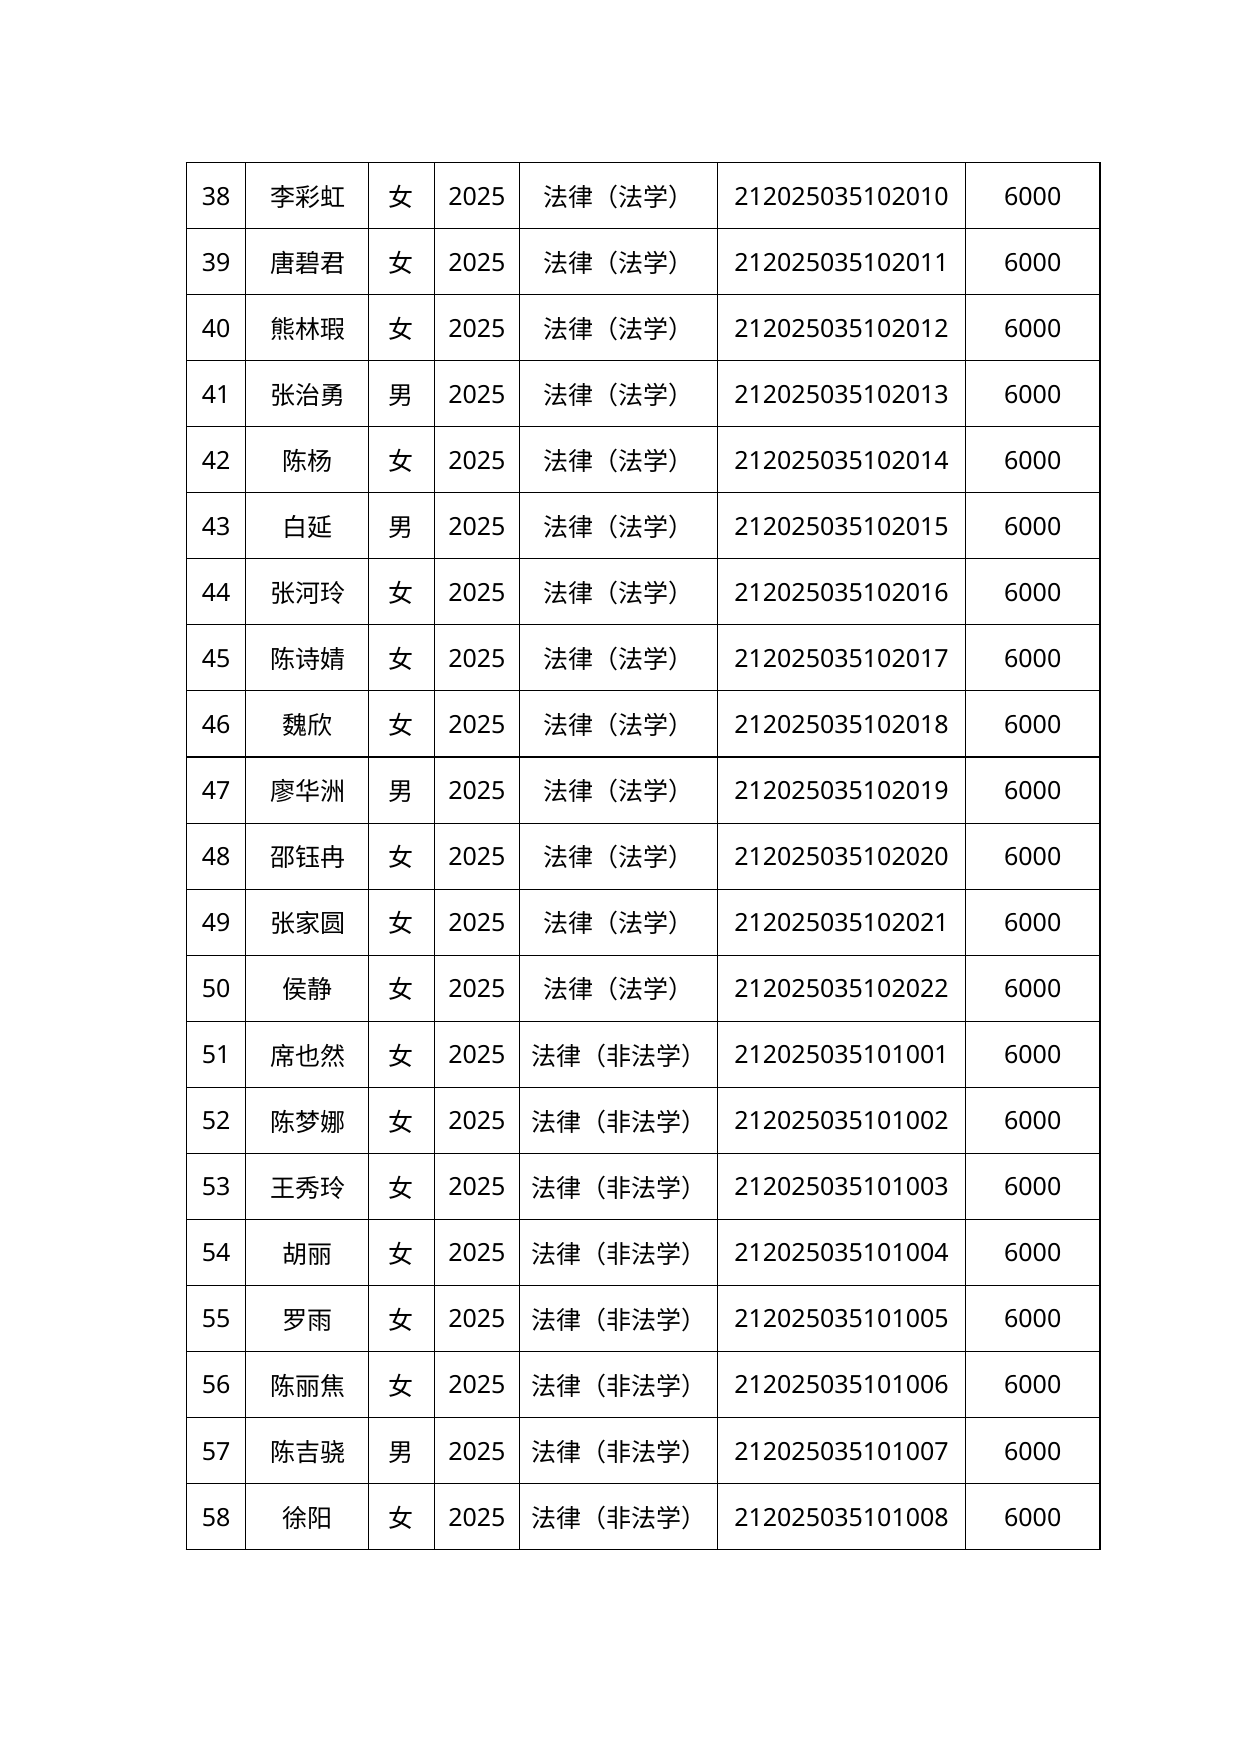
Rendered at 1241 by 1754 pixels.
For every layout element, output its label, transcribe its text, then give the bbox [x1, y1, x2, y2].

table_cell 2025 [435, 295, 519, 360]
table_cell 法律（法学） [520, 229, 717, 294]
table_cell 6000 [966, 361, 1099, 426]
table_cell 女 [369, 625, 434, 690]
table_cell 47 [187, 758, 245, 822]
table_cell 212025035102016 [718, 559, 965, 624]
table_cell 212025035101006 [718, 1352, 965, 1417]
table_cell 廖华洲 [246, 758, 368, 822]
table_cell 52 [187, 1088, 245, 1153]
table_cell 212025035102011 [718, 229, 965, 294]
table_cell 2025 [435, 1088, 519, 1153]
table_cell 6000 [966, 691, 1099, 756]
table_cell 法律（法学） [520, 691, 717, 756]
table_cell 徐阳 [246, 1484, 368, 1549]
table_cell 212025035102012 [718, 295, 965, 360]
table_cell 2025 [435, 163, 519, 228]
table_cell 法律（法学） [520, 758, 717, 822]
table_cell 法律（法学） [520, 625, 717, 690]
table_cell 212025035102013 [718, 361, 965, 426]
table_cell 6000 [966, 1418, 1099, 1483]
table_cell 法律（法学） [520, 956, 717, 1021]
table_cell 39 [187, 229, 245, 294]
table_cell 6000 [966, 824, 1099, 888]
table_cell 212025035102022 [718, 956, 965, 1021]
table_cell 男 [369, 361, 434, 426]
table_cell 6000 [966, 163, 1099, 228]
table_cell 白延 [246, 493, 368, 558]
table_cell 2025 [435, 229, 519, 294]
table_cell 6000 [966, 1484, 1099, 1549]
table_cell 42 [187, 427, 245, 492]
table_cell 2025 [435, 559, 519, 624]
table_cell 女 [369, 1352, 434, 1417]
table_cell 女 [369, 691, 434, 756]
table_cell 女 [369, 1154, 434, 1219]
table_cell 6000 [966, 1286, 1099, 1351]
table_cell 6000 [966, 1154, 1099, 1219]
table_cell 法律（非法学） [520, 1484, 717, 1549]
table_cell 43 [187, 493, 245, 558]
table_cell 2025 [435, 1220, 519, 1285]
table_cell 38 [187, 163, 245, 228]
table_cell 55 [187, 1286, 245, 1351]
table_cell 2025 [435, 956, 519, 1021]
table_cell 法律（非法学） [520, 1418, 717, 1483]
table_cell 男 [369, 1418, 434, 1483]
table_cell 法律（法学） [520, 559, 717, 624]
table_cell 2025 [435, 1418, 519, 1483]
table_cell 6000 [966, 295, 1099, 360]
table_cell 李彩虹 [246, 163, 368, 228]
table_cell 法律（非法学） [520, 1286, 717, 1351]
table_cell 2025 [435, 890, 519, 954]
table_cell 212025035102017 [718, 625, 965, 690]
table_cell 212025035102015 [718, 493, 965, 558]
table_cell 女 [369, 427, 434, 492]
table_cell 54 [187, 1220, 245, 1285]
table_cell 2025 [435, 1154, 519, 1219]
table_cell 法律（法学） [520, 824, 717, 888]
table_cell 53 [187, 1154, 245, 1219]
table_cell 45 [187, 625, 245, 690]
table_cell 212025035101004 [718, 1220, 965, 1285]
table_cell 邵钰冉 [246, 824, 368, 888]
table_cell 57 [187, 1418, 245, 1483]
table_cell 49 [187, 890, 245, 954]
table_cell 法律（法学） [520, 163, 717, 228]
table_cell 6000 [966, 1352, 1099, 1417]
table_cell 席也然 [246, 1022, 368, 1087]
table_cell 女 [369, 1088, 434, 1153]
table_cell 212025035101001 [718, 1022, 965, 1087]
table_cell 212025035102021 [718, 890, 965, 954]
table_cell 女 [369, 163, 434, 228]
table_cell 58 [187, 1484, 245, 1549]
table_cell 6000 [966, 625, 1099, 690]
table_cell 陈诗婧 [246, 625, 368, 690]
table_cell 6000 [966, 890, 1099, 954]
table_cell 法律（非法学） [520, 1022, 717, 1087]
table_cell 女 [369, 956, 434, 1021]
table_cell 女 [369, 1220, 434, 1285]
table_cell 熊林瑕 [246, 295, 368, 360]
table_cell 6000 [966, 493, 1099, 558]
table_cell 张家圆 [246, 890, 368, 954]
table_cell 陈吉骁 [246, 1418, 368, 1483]
table_cell 罗雨 [246, 1286, 368, 1351]
table_cell 6000 [966, 559, 1099, 624]
table_cell 魏欣 [246, 691, 368, 756]
table_cell 女 [369, 890, 434, 954]
table_cell 6000 [966, 1022, 1099, 1087]
table_cell 212025035101005 [718, 1286, 965, 1351]
table_cell 2025 [435, 1484, 519, 1549]
table_cell 女 [369, 229, 434, 294]
table_cell 40 [187, 295, 245, 360]
table_cell 法律（法学） [520, 493, 717, 558]
table_cell 唐碧君 [246, 229, 368, 294]
table_cell 6000 [966, 1220, 1099, 1285]
table_cell 2025 [435, 691, 519, 756]
table_cell 2025 [435, 625, 519, 690]
table_cell 2025 [435, 1352, 519, 1417]
table_cell 王秀玲 [246, 1154, 368, 1219]
table_cell 212025035102018 [718, 691, 965, 756]
table_cell 女 [369, 1484, 434, 1549]
table_cell 2025 [435, 1286, 519, 1351]
table_cell 212025035102010 [718, 163, 965, 228]
table_cell 陈杨 [246, 427, 368, 492]
table_cell 女 [369, 295, 434, 360]
table_cell 51 [187, 1022, 245, 1087]
table_cell 女 [369, 1286, 434, 1351]
table_cell 41 [187, 361, 245, 426]
table_cell 2025 [435, 758, 519, 822]
table_cell 6000 [966, 956, 1099, 1021]
table_cell 46 [187, 691, 245, 756]
table_cell 212025035101007 [718, 1418, 965, 1483]
table_cell 56 [187, 1352, 245, 1417]
table_cell 胡丽 [246, 1220, 368, 1285]
table_cell 212025035101003 [718, 1154, 965, 1219]
table_cell 6000 [966, 758, 1099, 822]
table_cell 2025 [435, 493, 519, 558]
table_cell 6000 [966, 1088, 1099, 1153]
table_cell 女 [369, 559, 434, 624]
table_cell 2025 [435, 427, 519, 492]
table_cell 法律（非法学） [520, 1154, 717, 1219]
table_cell 法律（法学） [520, 295, 717, 360]
table_cell 法律（法学） [520, 427, 717, 492]
table_cell 2025 [435, 1022, 519, 1087]
table_cell 法律（法学） [520, 361, 717, 426]
table_cell 法律（非法学） [520, 1088, 717, 1153]
table_cell 法律（非法学） [520, 1352, 717, 1417]
table_cell 女 [369, 824, 434, 888]
table_cell 法律（法学） [520, 890, 717, 954]
table_cell 2025 [435, 824, 519, 888]
table_cell 张治勇 [246, 361, 368, 426]
table_cell 48 [187, 824, 245, 888]
table_cell 男 [369, 493, 434, 558]
table_cell 女 [369, 1022, 434, 1087]
table_cell 44 [187, 559, 245, 624]
table_cell 张河玲 [246, 559, 368, 624]
table_cell 2025 [435, 361, 519, 426]
table_cell 212025035102014 [718, 427, 965, 492]
table_cell 男 [369, 758, 434, 822]
table_cell 50 [187, 956, 245, 1021]
table_cell 侯静 [246, 956, 368, 1021]
table_cell 212025035101008 [718, 1484, 965, 1549]
table_cell 陈丽焦 [246, 1352, 368, 1417]
table_cell 212025035102019 [718, 758, 965, 822]
table_cell 陈梦娜 [246, 1088, 368, 1153]
table_cell 6000 [966, 427, 1099, 492]
table_cell 6000 [966, 229, 1099, 294]
table_cell 法律（非法学） [520, 1220, 717, 1285]
table_cell 212025035102020 [718, 824, 965, 888]
table_cell 212025035101002 [718, 1088, 965, 1153]
